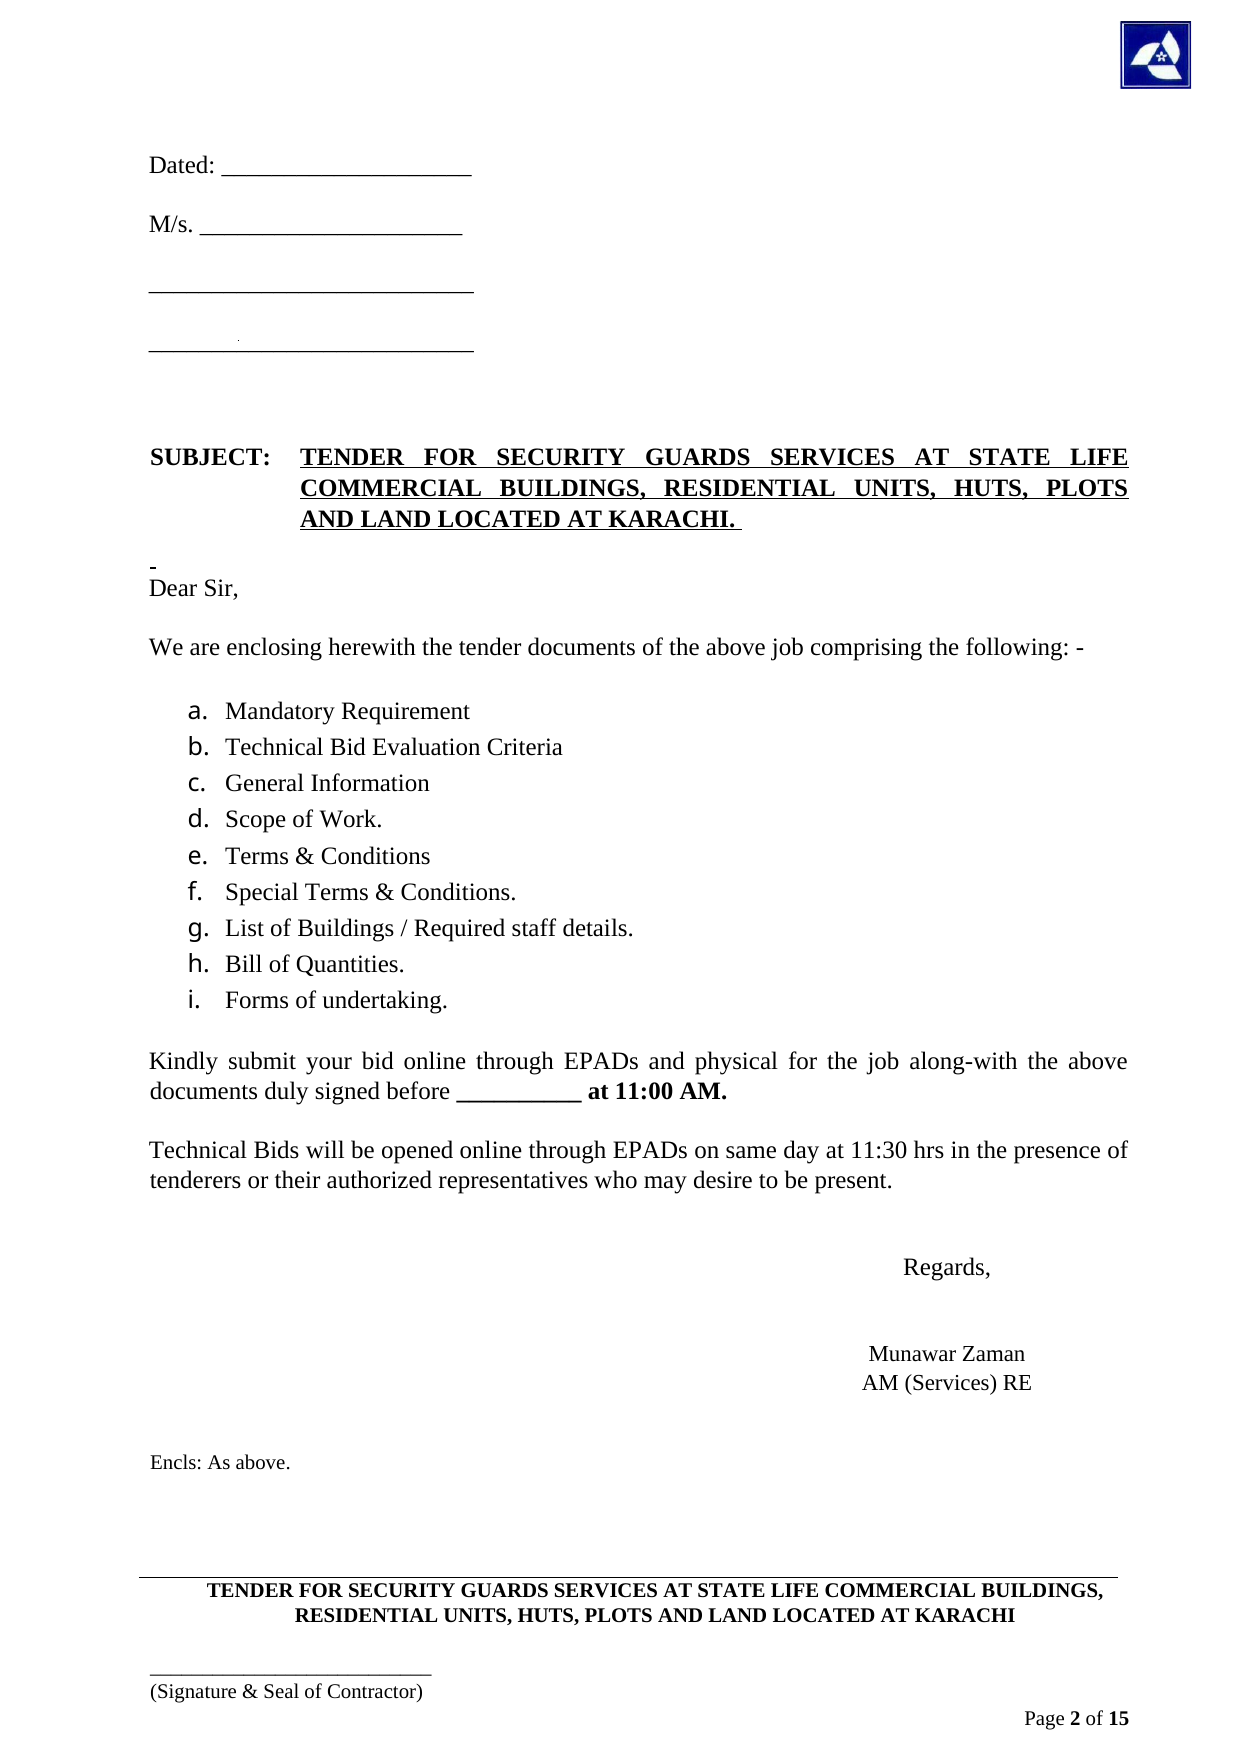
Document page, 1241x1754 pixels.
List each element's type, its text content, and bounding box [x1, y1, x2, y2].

list Bill of Quantities. [187, 946, 1129, 980]
list Technical Bid Evaluation Criteria [187, 729, 1129, 763]
text Munawar Zaman [769, 1340, 1125, 1367]
text Encls: As above. [150, 1449, 1129, 1474]
list Scope of Work. [187, 801, 1129, 835]
list List of Buildings / Required staff details. [187, 909, 1129, 944]
text M/s. _____________________ [148, 209, 1129, 238]
text __________________________ [148, 326, 1129, 355]
text __________________________ [148, 267, 1129, 296]
text Dear Sir, [148, 573, 1129, 602]
list Terms & Conditions [187, 837, 1129, 871]
list Mandatory Requirement [187, 693, 1129, 727]
list Special Terms & Conditions. [187, 873, 1129, 907]
text Regards, [769, 1252, 1125, 1281]
text SUBJECT: TENDER FOR SECURITY GUARDS SERVICES AT STATE LIFE COMMERCIAL BUILDINGS, RESIDENTIAL UNITS, HUTS, PLOTS AND LAND LOCATED AT KARACHI. [150, 442, 1129, 532]
text AM (Services) RE [769, 1369, 1125, 1395]
text Kindly submit your bid online through EPADs and physical for the job along-with the above documents duly signed before __________ at 11:00 AM. [148, 1046, 1129, 1105]
picture [1119, 21, 1192, 89]
list General Information [187, 765, 1129, 799]
text Technical Bids will be opened online through EPADs on same day at 11:30 hrs in the presence of tenderers or their authorized representatives who may desire to be present. [148, 1135, 1129, 1193]
text We are enclosing herewith the tender documents of the above job comprising the following: - [148, 632, 1129, 661]
list Forms of undertaking. [187, 982, 1129, 1016]
text Dated: ____________________ [148, 150, 1129, 178]
